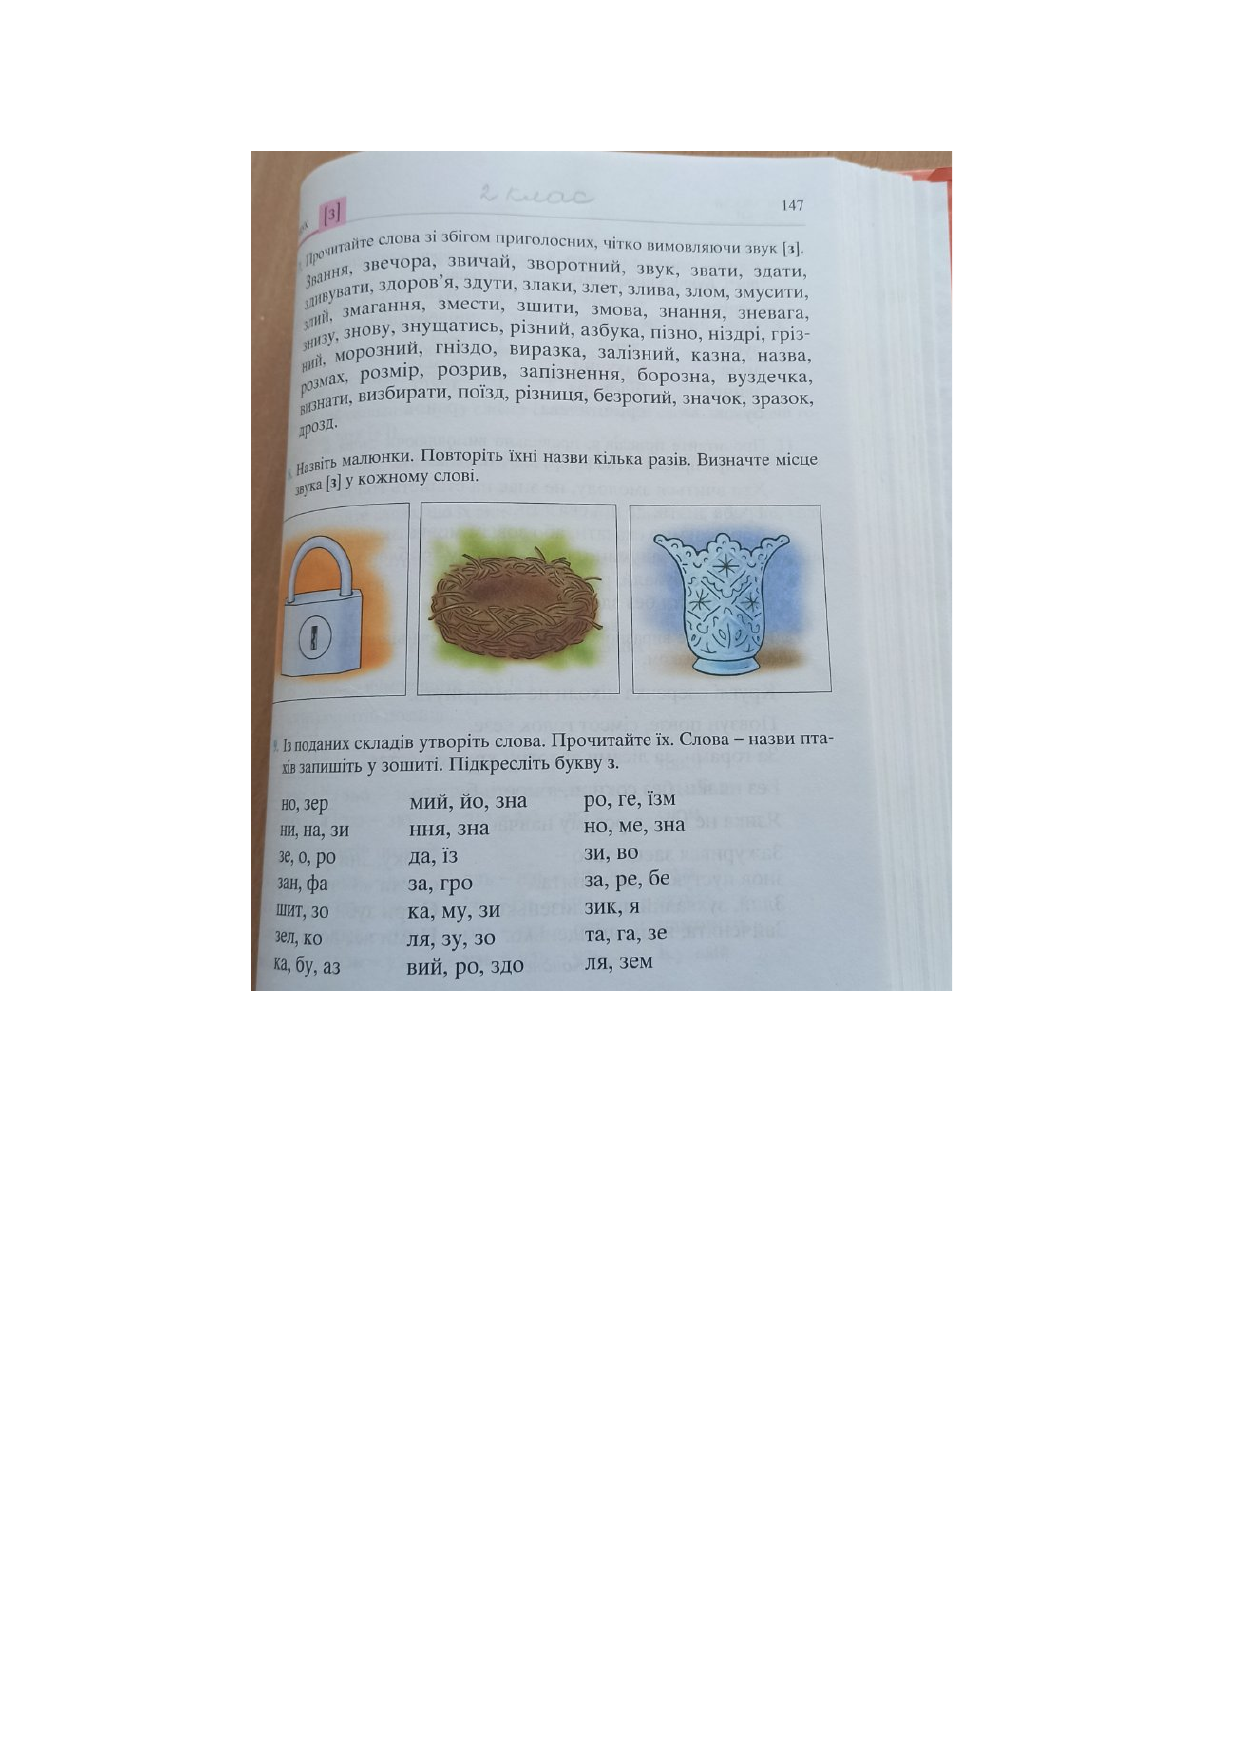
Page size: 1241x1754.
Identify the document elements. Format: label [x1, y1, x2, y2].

picture [251, 151, 953, 991]
